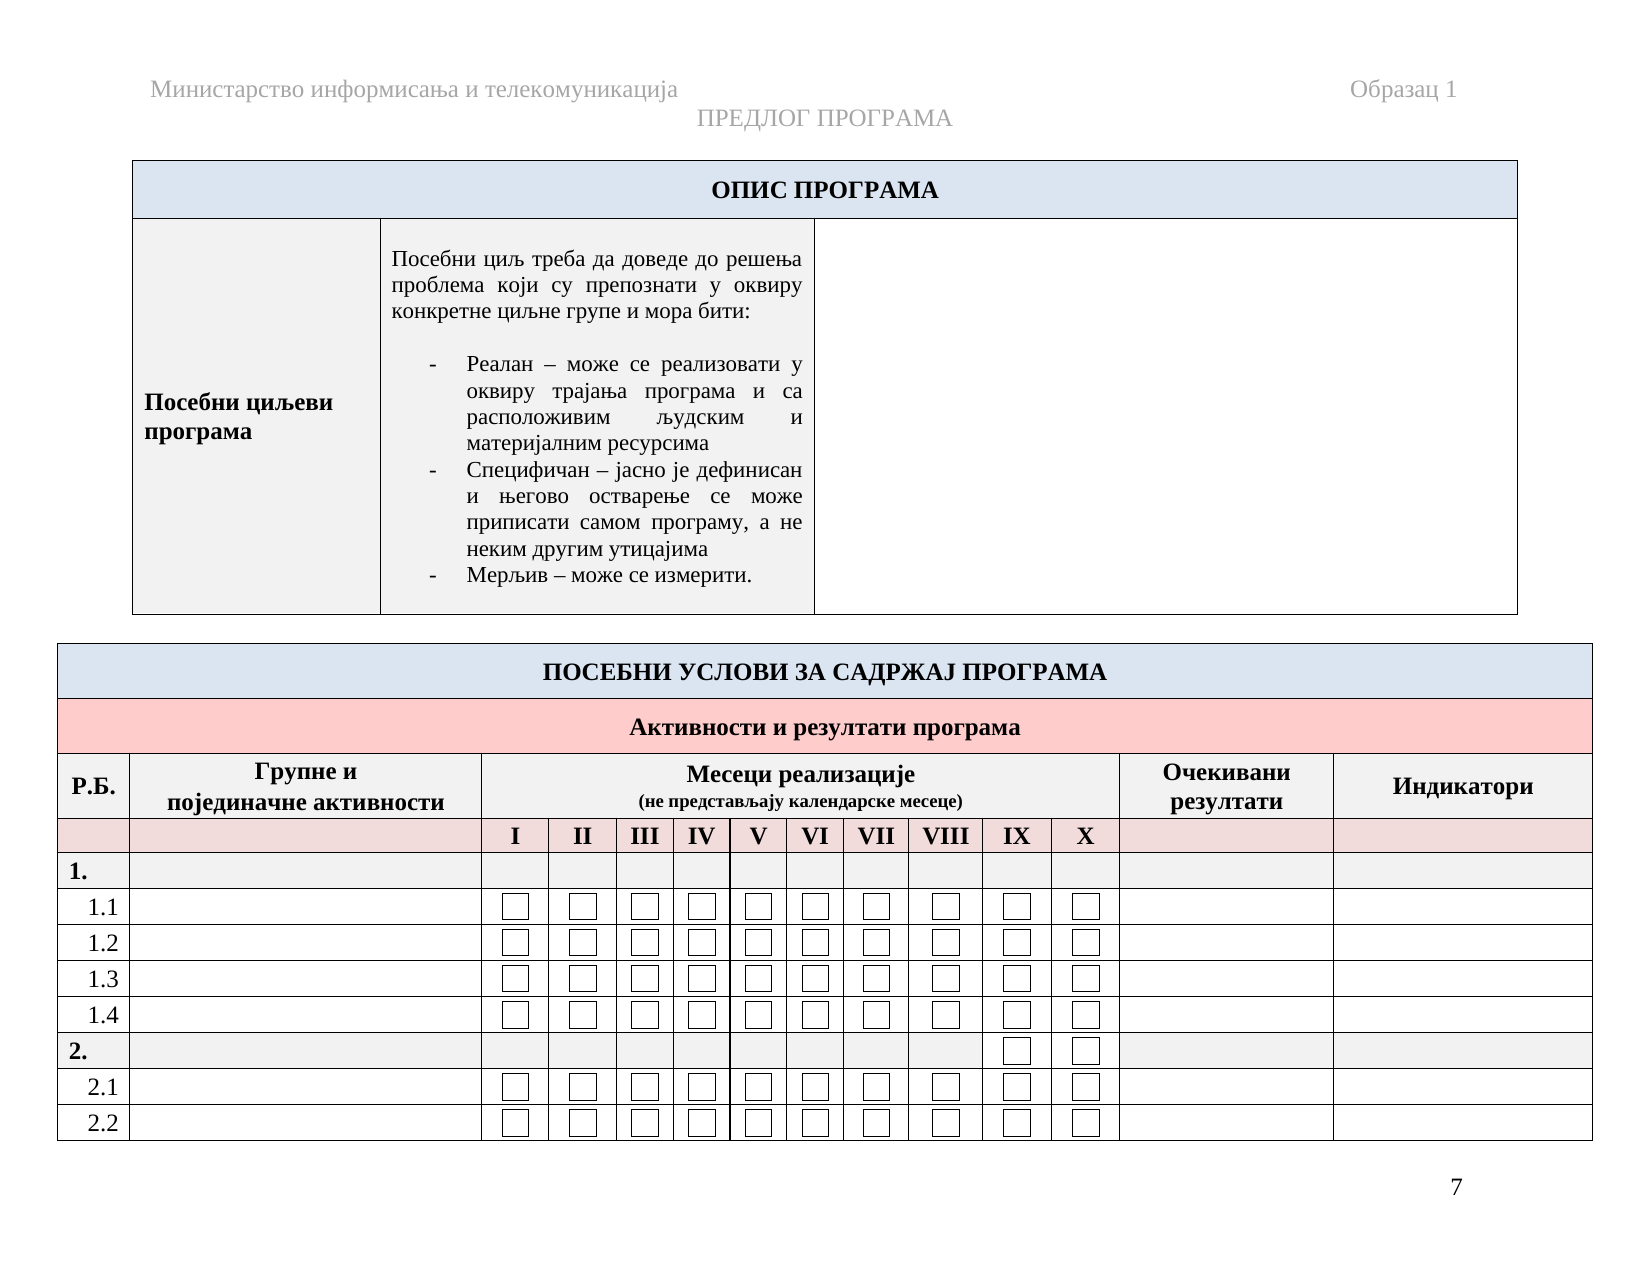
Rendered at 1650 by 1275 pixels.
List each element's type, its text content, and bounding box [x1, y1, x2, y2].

table_cell [1334, 961, 1592, 996]
table_cell [617, 1069, 673, 1104]
table_cell [983, 961, 1051, 996]
table_cell [983, 997, 1051, 1032]
table_cell [482, 1105, 548, 1140]
table_cell [482, 961, 548, 996]
table_cell [130, 925, 481, 960]
table_cell [617, 1105, 673, 1140]
table_cell [549, 925, 616, 960]
table_cell [731, 961, 786, 996]
table_cell 1.4 [58, 997, 129, 1032]
table_cell Групне и појединачне активности [130, 754, 481, 818]
table_cell [787, 925, 843, 960]
table_cell [844, 1105, 908, 1140]
table_cell [909, 889, 982, 924]
table_cell [1334, 1105, 1592, 1140]
table_cell [844, 961, 908, 996]
table_cell I [482, 819, 548, 852]
table_cell [549, 853, 616, 888]
table_cell [58, 819, 129, 852]
table_cell [983, 925, 1051, 960]
table_cell Индикатори [1334, 754, 1592, 818]
table_cell [1120, 819, 1333, 852]
table_cell VI [787, 819, 843, 852]
table_cell [482, 853, 548, 888]
table_cell [1334, 819, 1592, 852]
table_cell 1. [58, 853, 129, 888]
table_cell [482, 925, 548, 960]
table_cell [983, 853, 1051, 888]
table_cell [844, 889, 908, 924]
table_cell 2.1 [58, 1069, 129, 1104]
table_cell [130, 961, 481, 996]
table_cell [1120, 997, 1333, 1032]
table_cell VII [844, 819, 908, 852]
table_cell [1334, 889, 1592, 924]
table_cell [909, 925, 982, 960]
table_cell [1052, 853, 1119, 888]
table_cell 2.2 [58, 1105, 129, 1140]
table_cell [130, 853, 481, 888]
table_cell [909, 997, 982, 1032]
table_cell [1052, 1033, 1119, 1068]
table_cell Месеци реализације (не представљају календарске месеце) [482, 754, 1119, 818]
table_cell [787, 1033, 843, 1068]
table_cell [674, 997, 729, 1032]
table_cell [674, 1033, 729, 1068]
table_cell [1052, 889, 1119, 924]
table_cell [617, 1033, 673, 1068]
table_cell [909, 853, 982, 888]
table_cell VIII [909, 819, 982, 852]
table_cell [482, 1069, 548, 1104]
table_cell [1120, 853, 1333, 888]
table_cell Посебни циљеви програма [133, 219, 380, 613]
table_cell [482, 889, 548, 924]
table_cell [1334, 925, 1592, 960]
table_cell [1120, 889, 1333, 924]
table_cell [731, 997, 786, 1032]
table_cell [787, 1069, 843, 1104]
table_cell Посебни циљ треба да доведе до решења проблема који су препознати у оквиру конкретне циљне групе и мора бити: Реалан – може се реализовати у оквиру трајања програма и са расположивим људским и материјалним ресурсима Специфичан – јасно је дефинисан и његово остварење се може приписати самом програму, а не неким другим утицајима Мерљив – може се измерити. [381, 219, 814, 613]
table_cell [909, 961, 982, 996]
table_cell [731, 1105, 786, 1140]
table_cell [731, 1069, 786, 1104]
table_cell [617, 889, 673, 924]
table_cell [983, 1069, 1051, 1104]
table_cell [1052, 997, 1119, 1032]
table_cell [674, 1105, 729, 1140]
table_cell [1334, 853, 1592, 888]
table_cell [1334, 1069, 1592, 1104]
table_cell Очекивани резултати [1120, 754, 1333, 818]
table_cell [787, 853, 843, 888]
table_cell [549, 1105, 616, 1140]
table_cell [844, 925, 908, 960]
table_cell [1052, 925, 1119, 960]
table_cell [130, 1069, 481, 1104]
table_cell [1120, 1069, 1333, 1104]
table_cell [909, 1105, 982, 1140]
table_cell [787, 961, 843, 996]
table_cell III [617, 819, 673, 852]
table_cell [787, 997, 843, 1032]
table_cell [130, 997, 481, 1032]
table_cell [1052, 1069, 1119, 1104]
table_cell [844, 853, 908, 888]
table_cell [731, 925, 786, 960]
table_cell X [1052, 819, 1119, 852]
table_cell [549, 1069, 616, 1104]
table_cell [1120, 961, 1333, 996]
table_cell IV [674, 819, 729, 852]
table_cell [617, 925, 673, 960]
table_cell 1.3 [58, 961, 129, 996]
table_cell [549, 997, 616, 1032]
table_cell [130, 819, 481, 852]
table_cell [130, 1033, 481, 1068]
table_cell [844, 997, 908, 1032]
table_cell [844, 1069, 908, 1104]
table_cell [1052, 1105, 1119, 1140]
table_cell II [549, 819, 616, 852]
table_header ПОСЕБНИ УСЛОВИ ЗА САДРЖАЈ ПРОГРАМА [58, 644, 1592, 698]
table_cell [731, 889, 786, 924]
table_cell [983, 1105, 1051, 1140]
table_cell [617, 961, 673, 996]
table_cell [983, 889, 1051, 924]
table_cell [1120, 1105, 1333, 1140]
table_cell 2. [58, 1033, 129, 1068]
table_cell [787, 889, 843, 924]
table_cell [909, 1033, 982, 1068]
table_cell [482, 1033, 548, 1068]
table_cell [130, 889, 481, 924]
table_cell Активности и резултати програма [58, 699, 1592, 753]
table_cell IX [983, 819, 1051, 852]
table_cell V [731, 819, 786, 852]
table_cell 1.2 [58, 925, 129, 960]
table_cell [549, 889, 616, 924]
table_cell 1.1 [58, 889, 129, 924]
table_cell [674, 853, 729, 888]
table_cell [549, 1033, 616, 1068]
table_cell [674, 925, 729, 960]
table_cell [482, 997, 548, 1032]
table_cell [1334, 1033, 1592, 1068]
table_cell [674, 889, 729, 924]
table_cell [909, 1069, 982, 1104]
table_cell [983, 1033, 1051, 1068]
table_cell [1120, 925, 1333, 960]
table_cell [1052, 961, 1119, 996]
table_cell [815, 219, 1517, 613]
table_header ОПИС ПРОГРАМА [133, 161, 1517, 218]
table_cell [674, 1069, 729, 1104]
table_cell [674, 961, 729, 996]
table_cell [844, 1033, 908, 1068]
table_cell [731, 853, 786, 888]
table_cell [617, 853, 673, 888]
table_cell Р.Б. [58, 754, 129, 818]
table_cell [731, 1033, 786, 1068]
table_cell [617, 997, 673, 1032]
table_cell [1120, 1033, 1333, 1068]
table_cell [549, 961, 616, 996]
table_cell [787, 1105, 843, 1140]
table_cell [130, 1105, 481, 1140]
table_cell [1334, 997, 1592, 1032]
